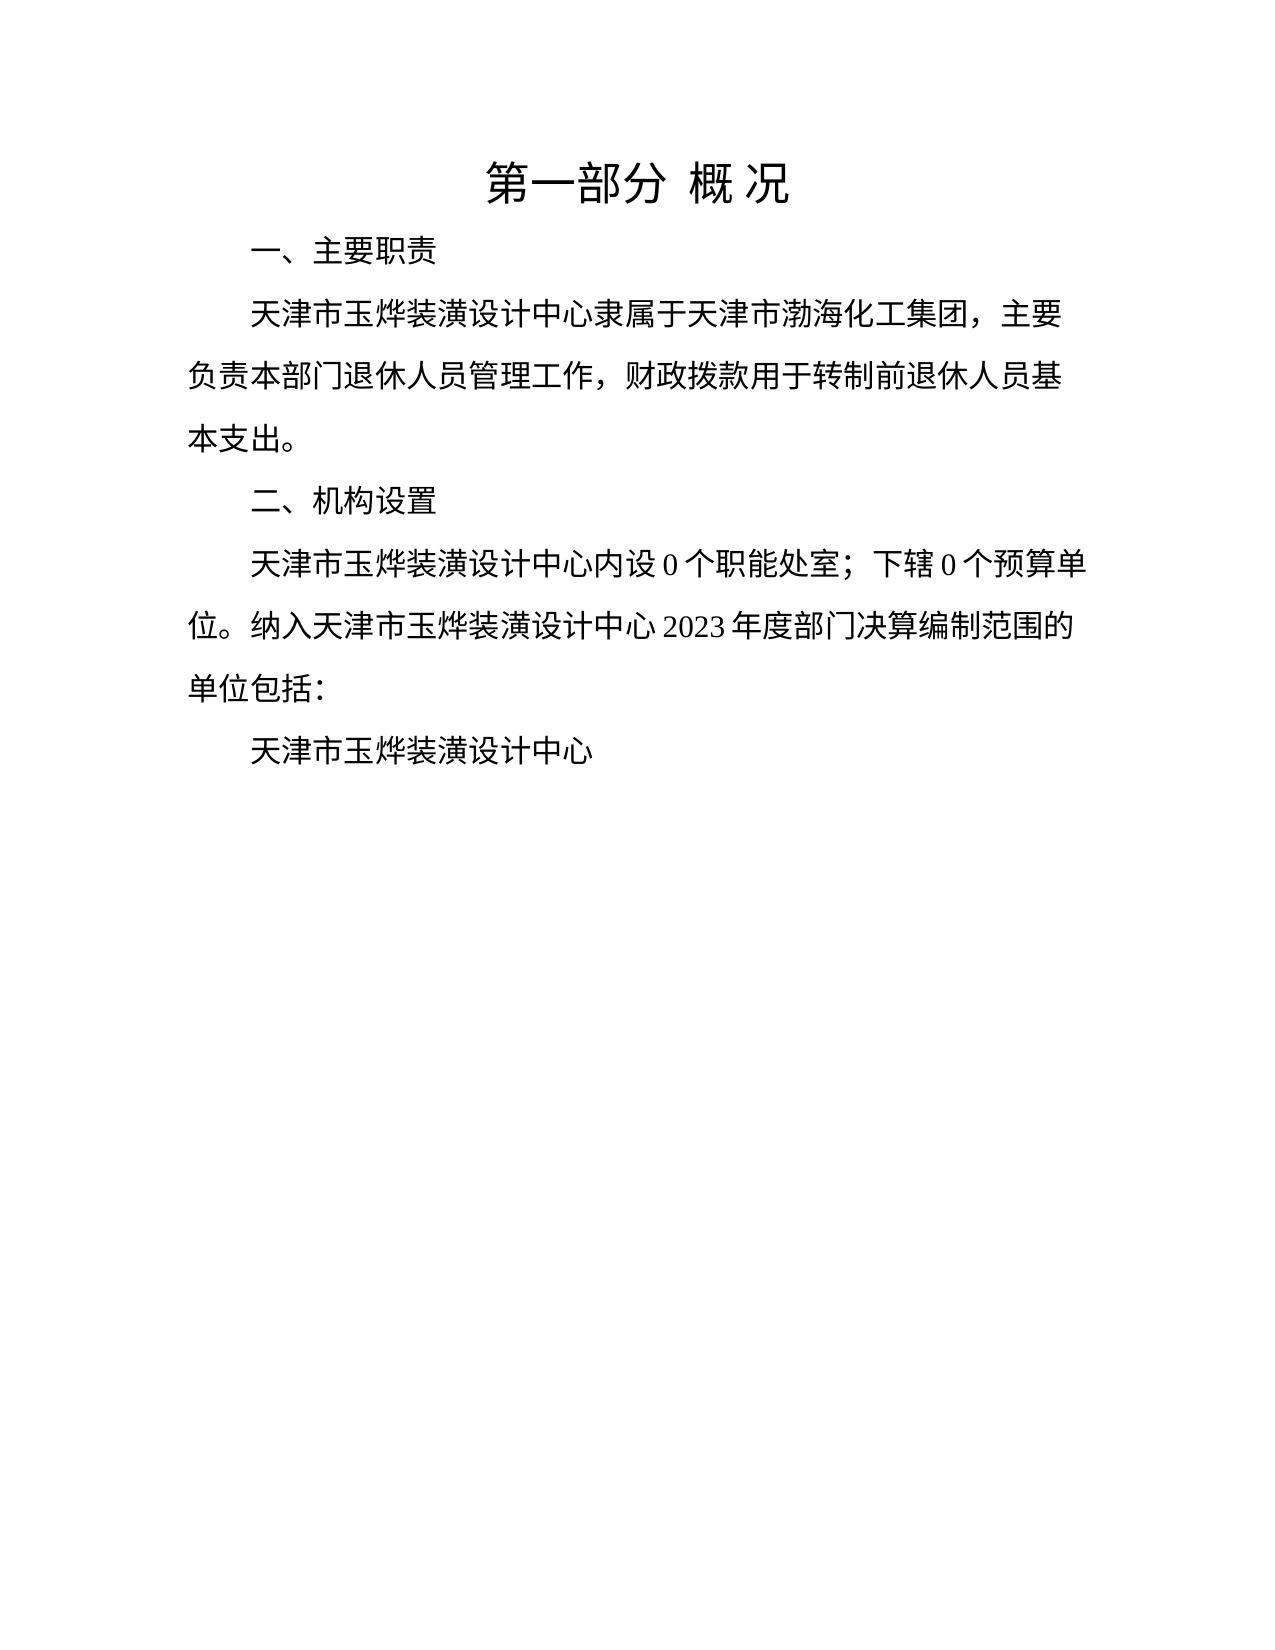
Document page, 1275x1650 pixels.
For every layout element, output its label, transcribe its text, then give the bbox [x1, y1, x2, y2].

text 天津市玉烨装潢设计中心隶属于天津市渤海化工集团，主要负责本部门退休人员管理工作，财政拨款用于转制前退休人员基本支出。 [187, 275, 1087, 462]
text 一、主要职责 [187, 212, 1087, 275]
text 天津市玉烨装潢设计中心 [187, 712, 1087, 775]
text 二、机构设置 [187, 462, 1087, 525]
text 天津市玉烨装潢设计中心内设0个职能处室；下辖0个预算单位。纳入天津市玉烨装潢设计中心2023年度部门决算编制范围的单位包括： [187, 525, 1087, 712]
text 第一部分 概 况 [187, 150, 1087, 212]
